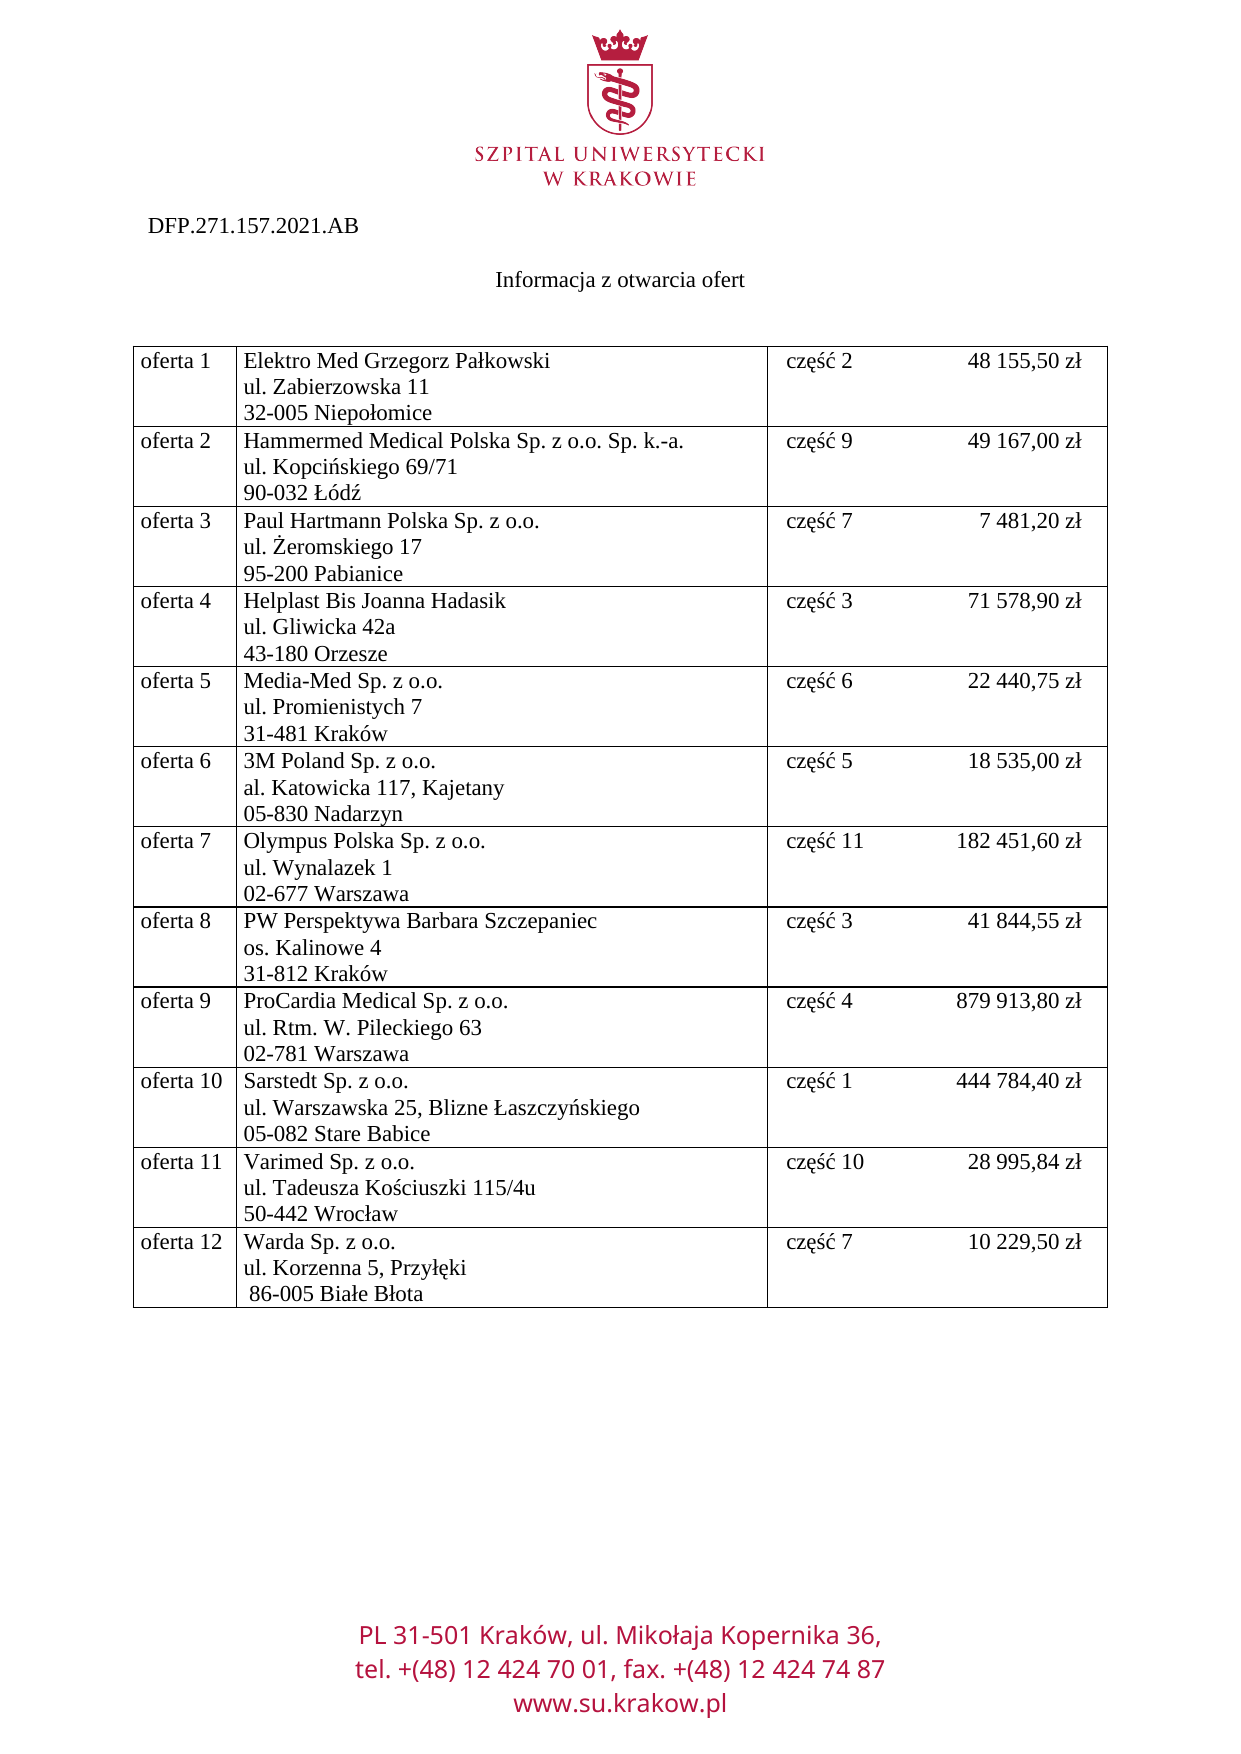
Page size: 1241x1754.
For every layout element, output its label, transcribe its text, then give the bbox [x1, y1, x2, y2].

table_cell [768, 747, 1107, 826]
table_cell Hammermed Medical Polska Sp. z o.o. Sp. k.-a. ul. Kopcińskiego 69/71 90-032 Łódź [237, 427, 767, 506]
table_cell oferta 7 [134, 827, 236, 906]
table_cell oferta 6 [134, 747, 236, 826]
table_cell [768, 1148, 1107, 1227]
table_cell Media-Med Sp. z o.o. ul. Promienistych 7 31-481 Kraków [237, 667, 767, 746]
table_header [768, 347, 1107, 426]
table_header Elektro Med Grzegorz Pałkowski ul. Zabierzowska 11 32-005 Niepołomice [237, 347, 767, 426]
table_cell [768, 427, 1107, 506]
table_cell Warda Sp. z o.o. ul. Korzenna 5, Przyłęki 86-005 Białe Błota [237, 1228, 767, 1307]
text DFP.271.157.2021.AB [148, 212, 1093, 238]
table_header oferta 1 [134, 347, 236, 426]
table_cell [768, 988, 1107, 1067]
table_cell [768, 667, 1107, 746]
table_cell oferta 12 [134, 1228, 236, 1307]
table_cell 3M Poland Sp. z o.o. al. Katowicka 117, Kajetany 05-830 Nadarzyn [237, 747, 767, 826]
table_cell oferta 3 [134, 507, 236, 586]
table_cell oferta 5 [134, 667, 236, 746]
table_cell Olympus Polska Sp. z o.o. ul. Wynalazek 1 02-677 Warszawa [237, 827, 767, 906]
table_cell oferta 8 [134, 908, 236, 986]
table_cell Paul Hartmann Polska Sp. z o.o. ul. Żeromskiego 17 95-200 Pabianice [237, 507, 767, 586]
table_cell oferta 9 [134, 988, 236, 1067]
table_cell [768, 908, 1107, 986]
table_cell oferta 4 [134, 587, 236, 666]
table_cell [768, 507, 1107, 586]
table_cell oferta 11 [134, 1148, 236, 1227]
table_cell [768, 1068, 1107, 1147]
table_cell Sarstedt Sp. z o.o. ul. Warszawska 25, Blizne Łaszczyńskiego 05-082 Stare Babice [237, 1068, 767, 1147]
table_cell ProCardia Medical Sp. z o.o. ul. Rtm. W. Pileckiego 63 02-781 Warszawa [237, 988, 767, 1067]
table_cell Varimed Sp. z o.o. ul. Tadeusza Kościuszki 115/4u 50-442 Wrocław [237, 1148, 767, 1227]
table_cell oferta 2 [134, 427, 236, 506]
table_cell oferta 10 [134, 1068, 236, 1147]
picture [475, 29, 765, 186]
text Informacja z otwarcia ofert [148, 267, 1093, 293]
table_cell Helplast Bis Joanna Hadasik ul. Gliwicka 42a 43-180 Orzesze [237, 587, 767, 666]
table_cell [768, 587, 1107, 666]
table_cell PW Perspektywa Barbara Szczepaniec os. Kalinowe 4 31-812 Kraków [237, 908, 767, 986]
table_cell [768, 1228, 1107, 1307]
table_cell [768, 827, 1107, 906]
